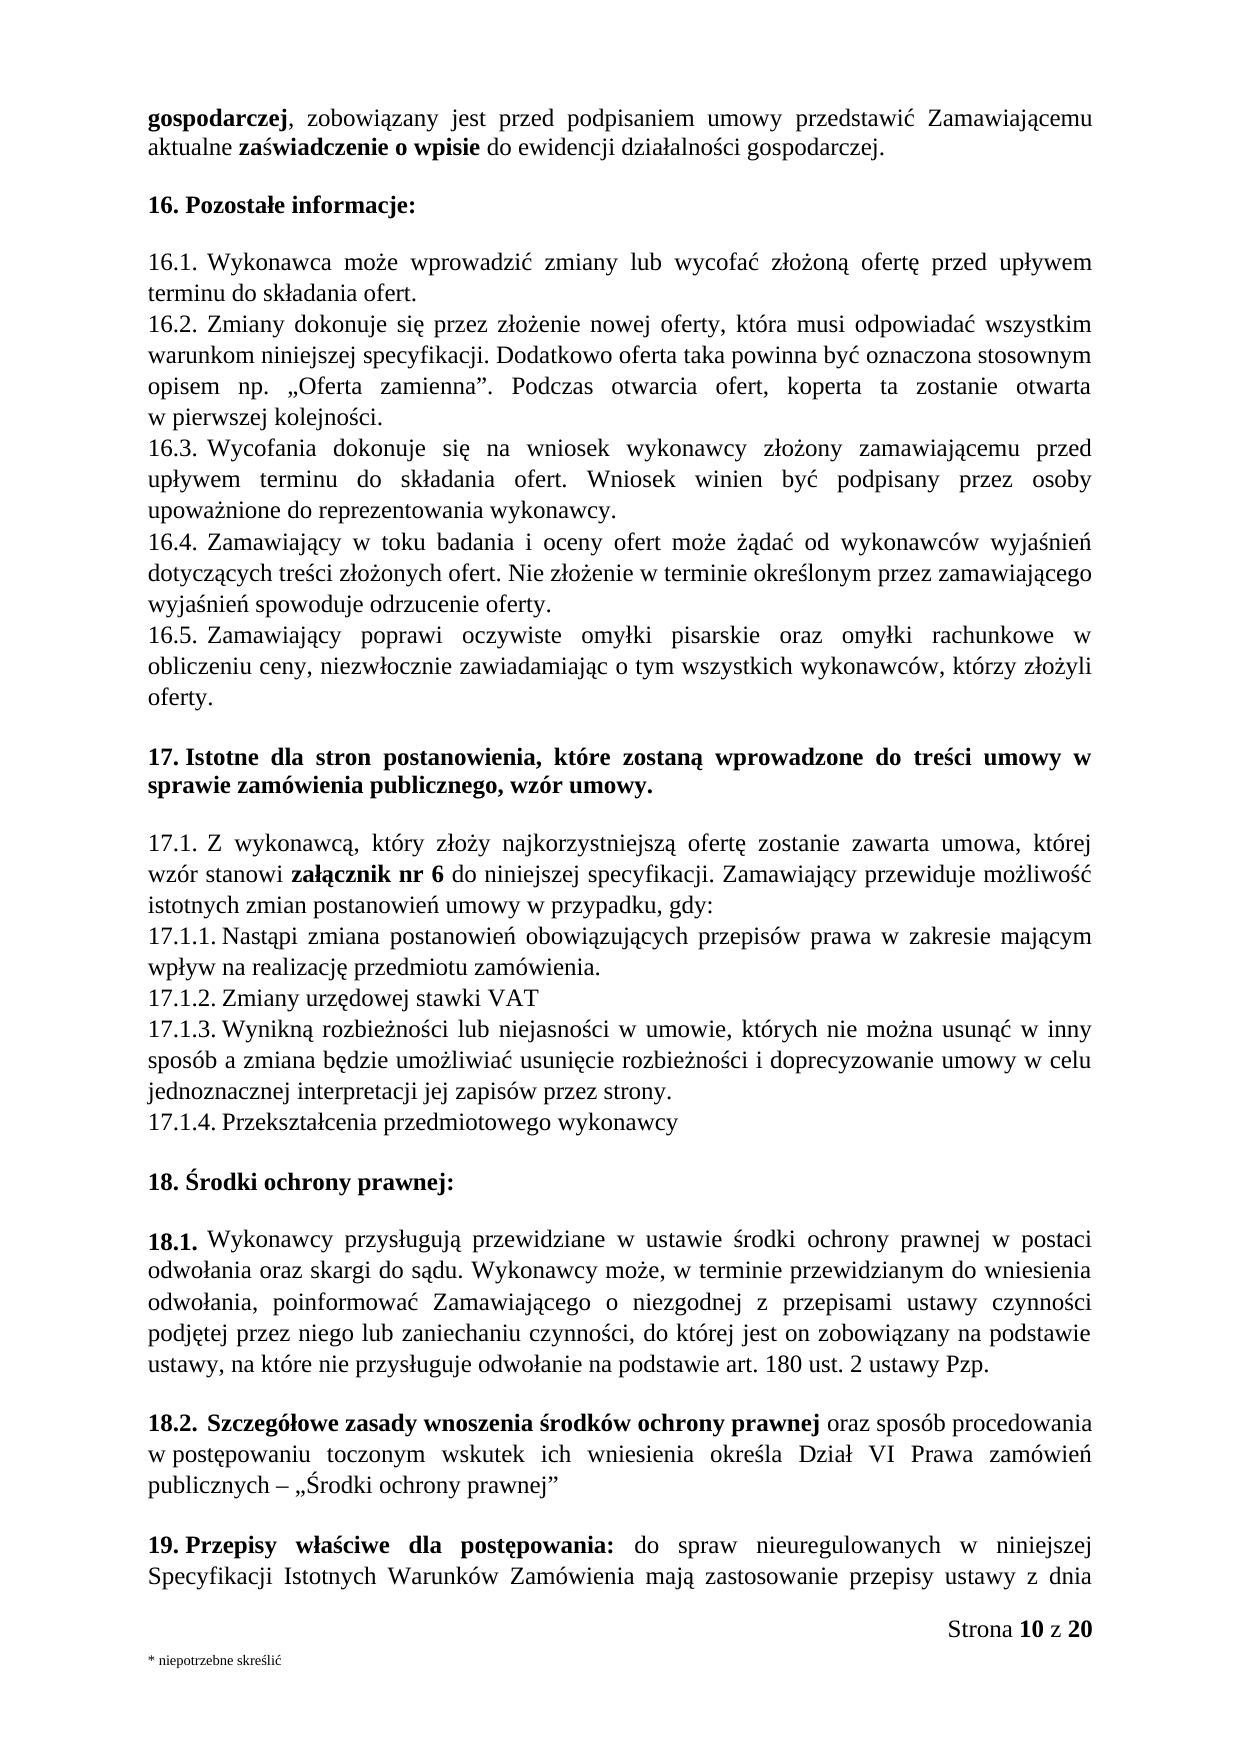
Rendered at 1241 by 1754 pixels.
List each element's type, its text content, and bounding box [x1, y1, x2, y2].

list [148, 103, 1092, 161]
list Szczegółowe zasady wnoszenia środków ochrony prawnej oraz sposób procedowania w postępowaniu toczonym wskutek ich wniesienia określa Dział VI Prawa zamówień publicznych – „Środki ochrony prawnej” [148, 1408, 1092, 1502]
list Zamawiający w toku badania i oceny ofert może żądać od wykonawców wyjaśnień dotyczących treści złożonych ofert. Nie złożenie w terminie określonym przez zamawiającego wyjaśnień spowoduje odrzucenie oferty. [148, 527, 1092, 620]
list Wynikną rozbieżności lub niejasności w umowie, których nie można usunąć w inny sposób a zmiana będzie umożliwiać usunięcie rozbieżności i doprecyzowanie umowy w celu jednoznacznej interpretacji jej zapisów przez strony. [148, 1014, 1092, 1107]
list Wykonawcy przysługują przewidziane w ustawie środki ochrony prawnej w postaci odwołania oraz skargi do sądu. Wykonawcy może, w terminie przewidzianym do wniesienia odwołania, poinformować Zamawiającego o niezgodnej z przepisami ustawy czynności podjętej przez niego lub zaniechaniu czynności, do której jest on zobowiązany na podstawie ustawy, na które nie przysługuje odwołanie na podstawie art. 180 ust. 2 ustawy Pzp. [148, 1224, 1092, 1380]
list Zamawiający poprawi oczywiste omyłki pisarskie oraz omyłki rachunkowe w obliczeniu ceny, niezwłocznie zawiadamiając o tym wszystkich wykonawców, którzy złożyli oferty. [148, 620, 1092, 713]
list Zmiany dokonuje się przez złożenie nowej oferty, która musi odpowiadać wszystkim warunkom niniejszej specyfikacji. Dodatkowo oferta taka powinna być oznaczona stosownym opisem np. „Oferta zamienna”. Podczas otwarcia ofert, koperta ta zostanie otwarta w pierwszej kolejności. [148, 309, 1092, 433]
list Wykonawca może wprowadzić zmiany lub wycofać złożoną ofertę przed upływem terminu do składania ofert. [148, 247, 1092, 309]
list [148, 1530, 1092, 1592]
list Przekształcenia przedmiotowego wykonawcy [148, 1107, 1092, 1138]
list Wycofania dokonuje się na wniosek wykonawcy złożony zamawiającemu przed upływem terminu do składania ofert. Wniosek winien być podpisany przez osoby upoważnione do reprezentowania wykonawcy. [148, 433, 1092, 527]
list Środki ochrony prawnej: [148, 1167, 1092, 1196]
list Pozostałe informacje: [148, 190, 1092, 218]
list Zmiany urzędowej stawki VAT [148, 983, 1092, 1014]
list Istotne dla stron postanowienia, które zostaną wprowadzone do treści umowy w sprawie zamówienia publicznego, wzór umowy. [148, 742, 1092, 799]
list Nastąpi zmiana postanowień obowiązujących przepisów prawa w zakresie mającym wpływ na realizację przedmiotu zamówienia. [148, 921, 1092, 983]
list Z wykonawcą, który złoży najkorzystniejszą ofertę zostanie zawarta umowa, której wzór stanowi załącznik nr 6 do niniejszej specyfikacji. Zamawiający przewiduje możliwość istotnych zmian postanowień umowy w przypadku, gdy: [148, 828, 1092, 921]
